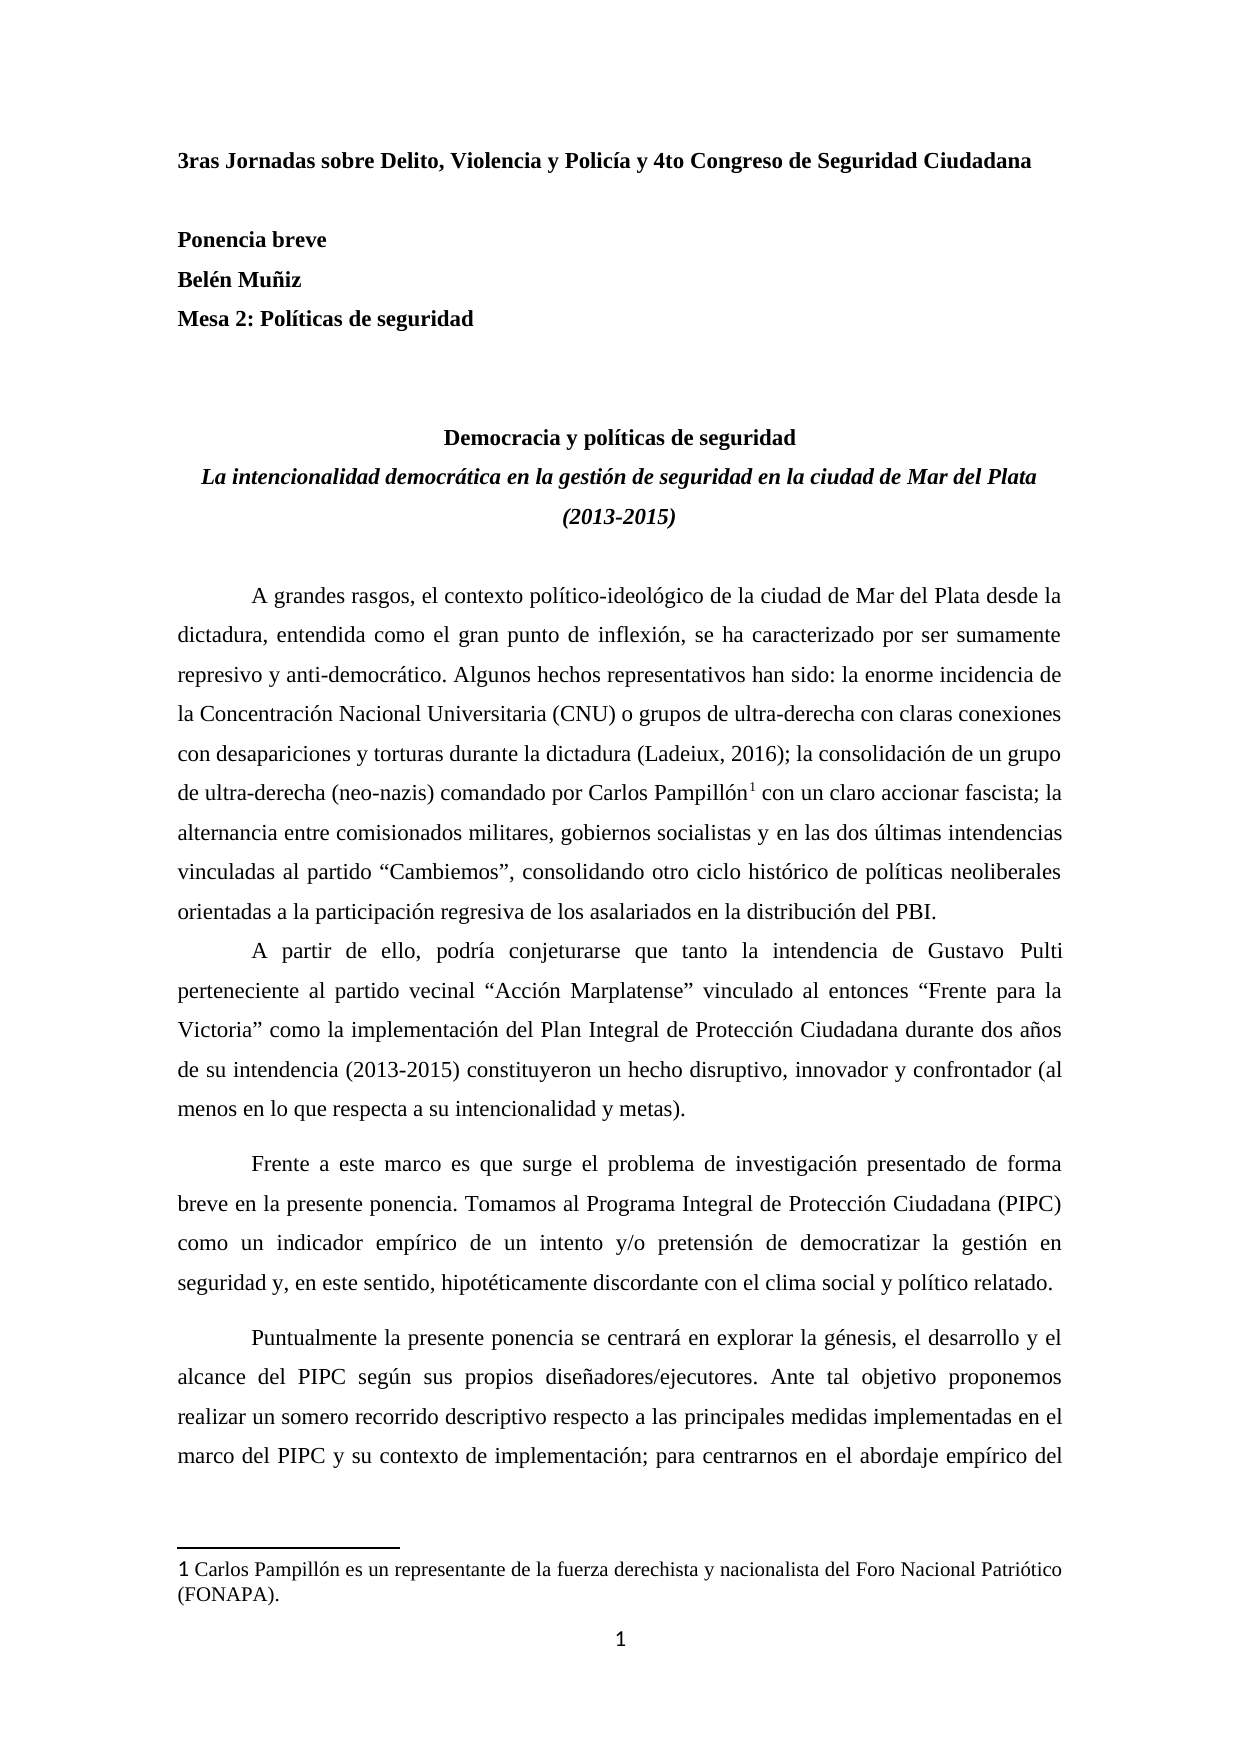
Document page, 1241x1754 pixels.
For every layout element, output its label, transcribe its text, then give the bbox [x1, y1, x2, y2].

text La intencionalidad democrática en la gestión de seguridad en la ciudad de Mar del Plata (2013-2015) [177, 463, 1063, 529]
list 3ras Jornadas sobre Delito, Violencia y Policía y 4to Congreso de Seguridad Ciudadana [177, 148, 1063, 174]
list Mesa 2: Políticas de seguridad [177, 306, 1063, 332]
list Ponencia breve [177, 227, 1063, 253]
list Belén Muñiz [177, 266, 1063, 292]
text A partir de ello, podría conjeturarse que tanto la intendencia de Gustavo Pulti perteneciente al partido vecinal “Acción Marplatense” vinculado al entonces “Frente para la Victoria” como la implementación del Plan Integral de Protección Ciudadana durante dos años de su intendencia (2013-2015) constituyeron un hecho disruptivo, innovador y confrontador (al menos en lo que respecta a su intencionalidad y metas). [177, 937, 1063, 1121]
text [177, 1324, 1063, 1468]
text A grandes rasgos, el contexto político-ideológico de la ciudad de Mar del Plata desde la dictadura, entendida como el gran punto de inflexión, se ha caracterizado por ser sumamente represivo y anti-democrático. Algunos hechos representativos han sido: la enorme incidencia de la Concentración Nacional Universitaria (CNU) o grupos de ultra-derecha con claras conexiones con desapariciones y torturas durante la dictadura (Ladeiux, 2016); la consolidación de un grupo de ultra-derecha (neo-nazis) comandado por Carlos Pampillón con un claro accionar fascista; la alternancia entre comisionados militares, gobiernos socialistas yen las dos últimas intendencias vinculadas al partido “Cambiemos”, consolidando otro ciclo histórico de políticas neoliberales orientadas a la participación regresiva de los asalariados en la distribución del PBI. [177, 582, 1063, 924]
list Democracia y políticas de seguridad [177, 424, 1063, 450]
text Frente a este marco es que surge el problema de investigación presentado de forma breve en la presente ponencia. Tomamos al Programa Integral de Protección Ciudadana (PIPC) como un indicador empírico de un intento y/o pretensión de democratizar la gestión en seguridad y, en este sentido, hipotéticamente discordante con el clima social y político relatado. [177, 1150, 1063, 1295]
